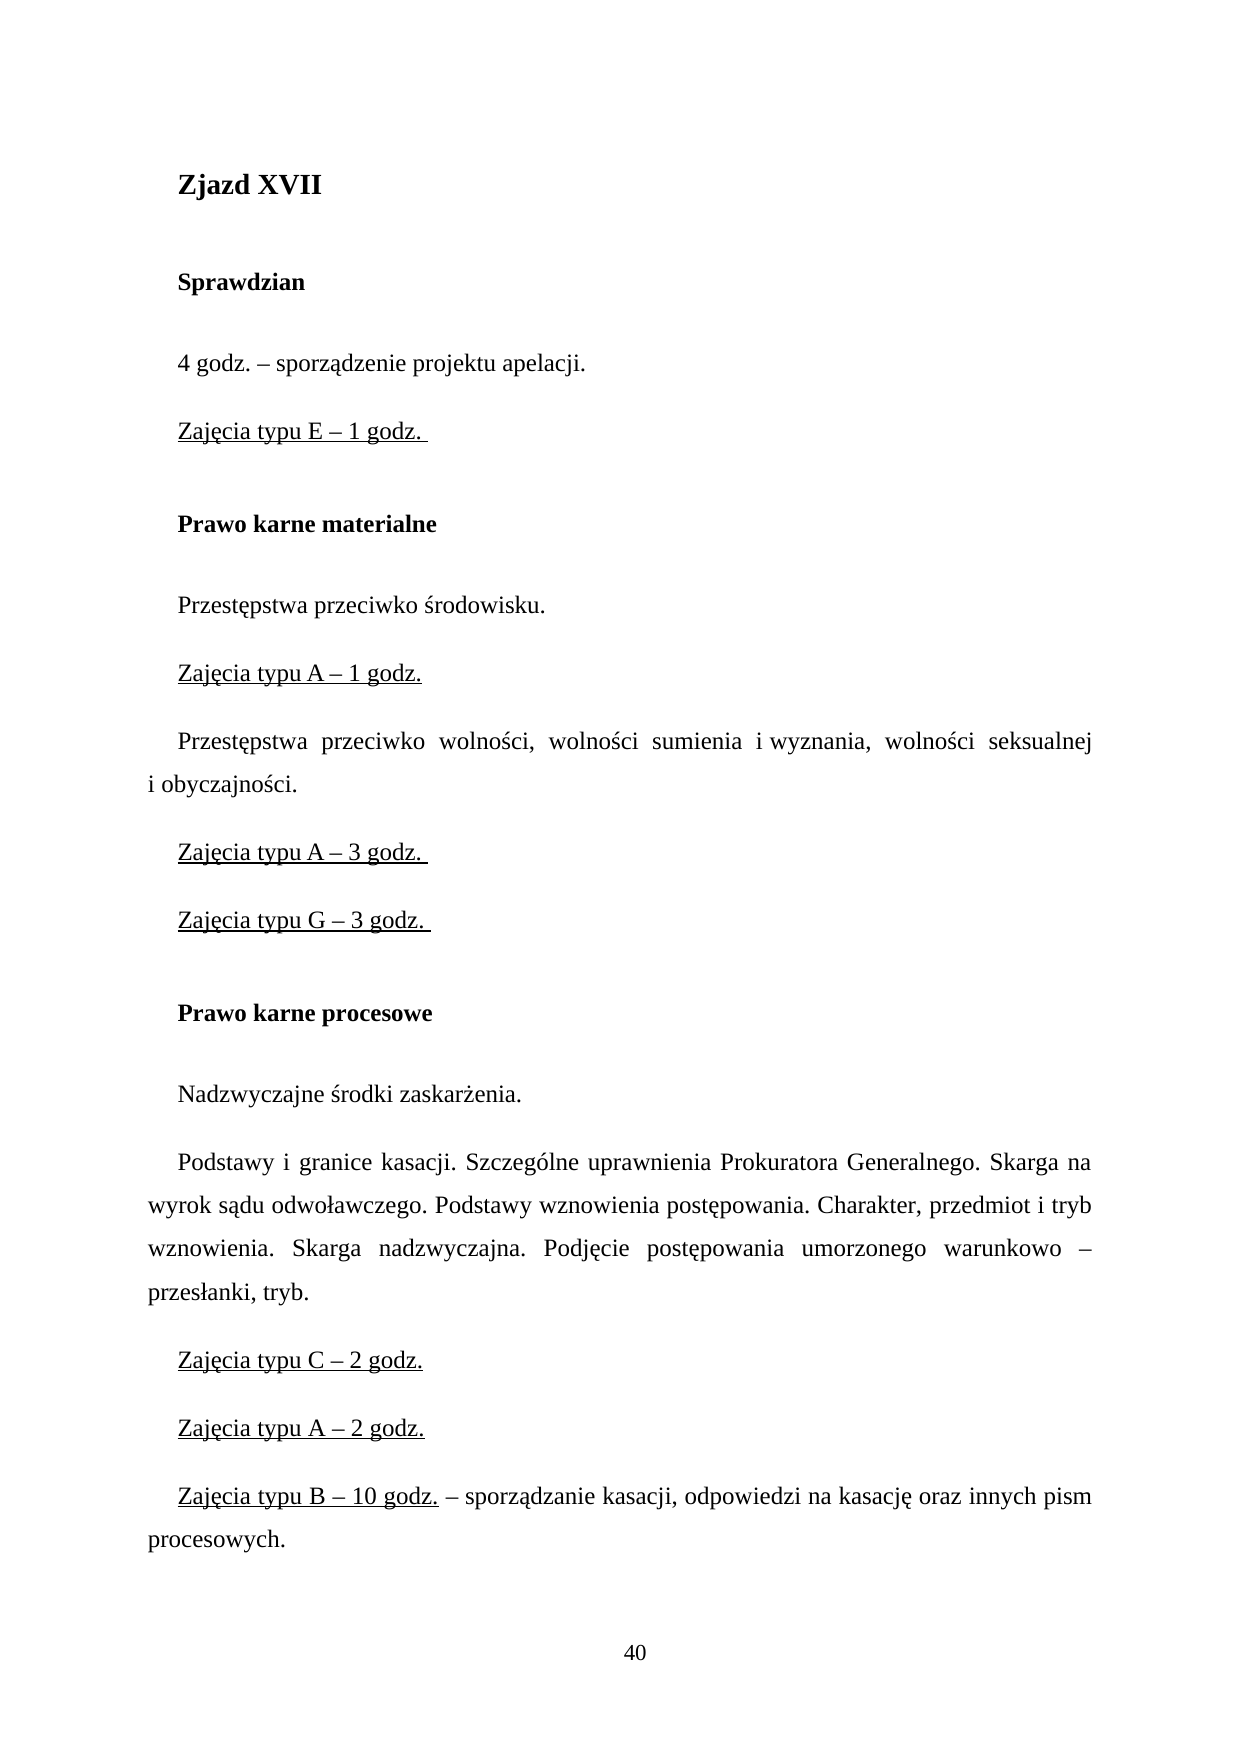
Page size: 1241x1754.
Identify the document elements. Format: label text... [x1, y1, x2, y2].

text Podstawy i granice kasacji. Szczególne uprawnienia Prokuratora Generalnego. Skarga na wyrok sądu odwoławczego. Podstawy wznowienia postępowania. Charakter, przedmiot i tryb wznowienia. Skarga nadzwyczajna. Podjęcie postępowania umorzonego warunkowo – przesłanki, tryb. [148, 1147, 1092, 1305]
subtitle Prawo karne materialne [148, 509, 1092, 538]
text Zajęcia typu E – 1 godz. [148, 416, 1092, 445]
text Nadzwyczajne środki zaskarżenia. [148, 1079, 1092, 1108]
text Zajęcia typu G – 3 godz. [148, 905, 1092, 934]
text Zajęcia typu A – 3 godz. [148, 837, 1092, 866]
subtitle Zjazd XVII [148, 167, 1092, 200]
text Przestępstwa przeciwko wolności, wolności sumienia i wyznania, wolności seksualnej i obyczajności. [148, 726, 1092, 798]
subtitle Prawo karne procesowe [148, 998, 1092, 1027]
text 4 godz. – sporządzenie projektu apelacji. [148, 348, 1092, 377]
text Zajęcia typu B – 10 godz. – sporządzanie kasacji, odpowiedzi na kasację oraz innych pism procesowych. [148, 1481, 1092, 1553]
text Zajęcia typu A – 1 godz. [148, 658, 1092, 687]
text Zajęcia typu C – 2 godz. [148, 1345, 1092, 1373]
subtitle Sprawdzian [148, 267, 1092, 296]
text Przestępstwa przeciwko środowisku. [148, 590, 1092, 618]
text Zajęcia typu A – 2 godz. [148, 1413, 1092, 1442]
